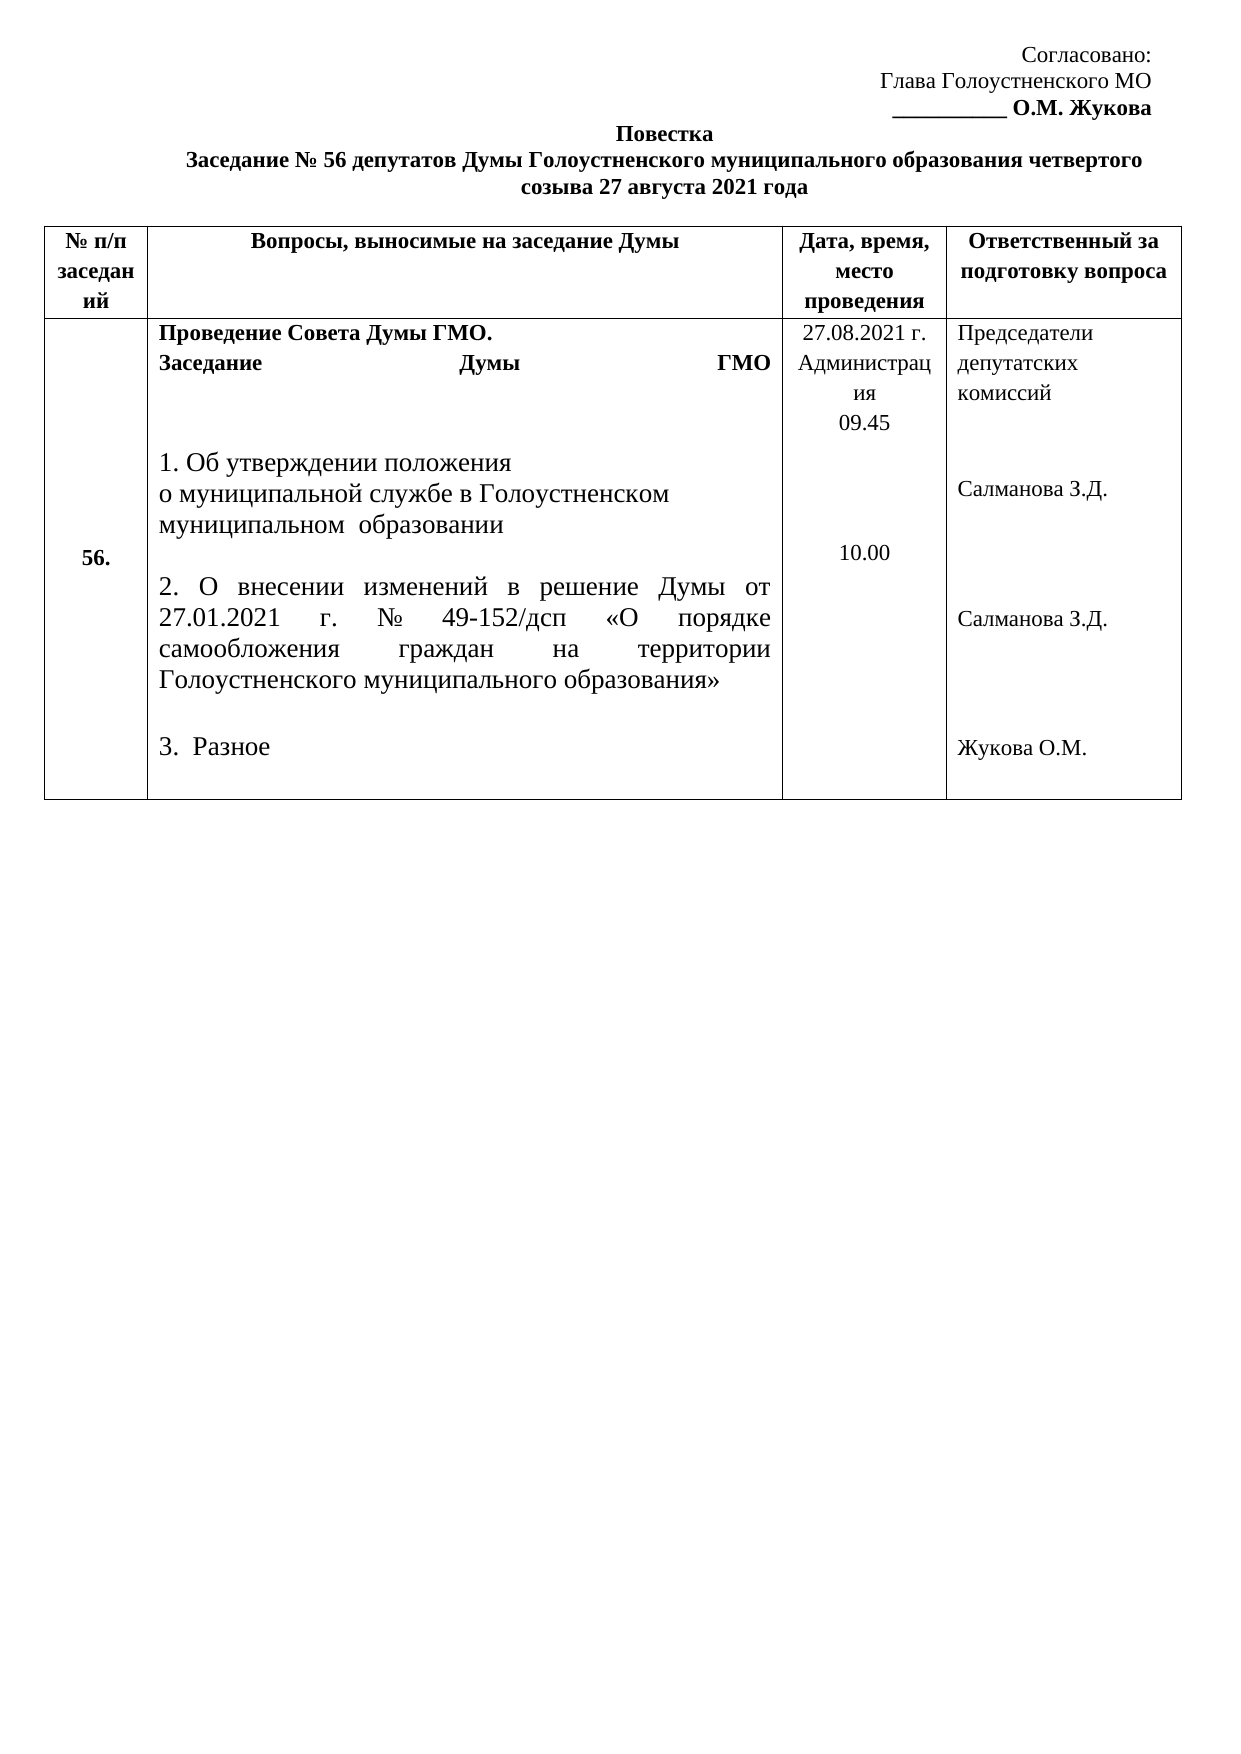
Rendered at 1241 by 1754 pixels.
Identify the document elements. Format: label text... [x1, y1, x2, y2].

table_cell 27.08.2021 г. Администрация 09.45 10.00 [783, 319, 946, 799]
table_header № п/п заседаний [45, 227, 147, 318]
table_header Дата, время, место проведения [783, 227, 946, 318]
table_header Ответственный за подготовку вопроса [947, 227, 1181, 318]
table_cell 56. [45, 319, 147, 799]
table_cell Председатели депутатских комиссий Салманова З.Д. Салманова З.Д. Жукова О.М. [947, 319, 1181, 799]
text Повестка [177, 120, 1152, 147]
text Заседание № 56 депутатов Думы Голоустненского муниципального образования четвертого созыва 27 августа 2021 года [177, 147, 1152, 199]
table_header Вопросы, выносимые на заседание Думы [148, 227, 782, 318]
text Согласовано: [177, 41, 1152, 67]
table_cell Проведение Совета Думы ГМО. Заседание Думы ГМО 1. Об утверждении положения о муниципальной службе в Голоустненском муниципальном образовании 2. О внесении изменений в решение Думы от 27.01.2021 г. № 49-152/дсп «О порядке самообложения граждан на территории Голоустненского муниципального образования» 3. Разное [148, 319, 782, 799]
text Глава Голоустненского МО [177, 67, 1152, 94]
text __________ О.М. Жукова [177, 94, 1152, 120]
